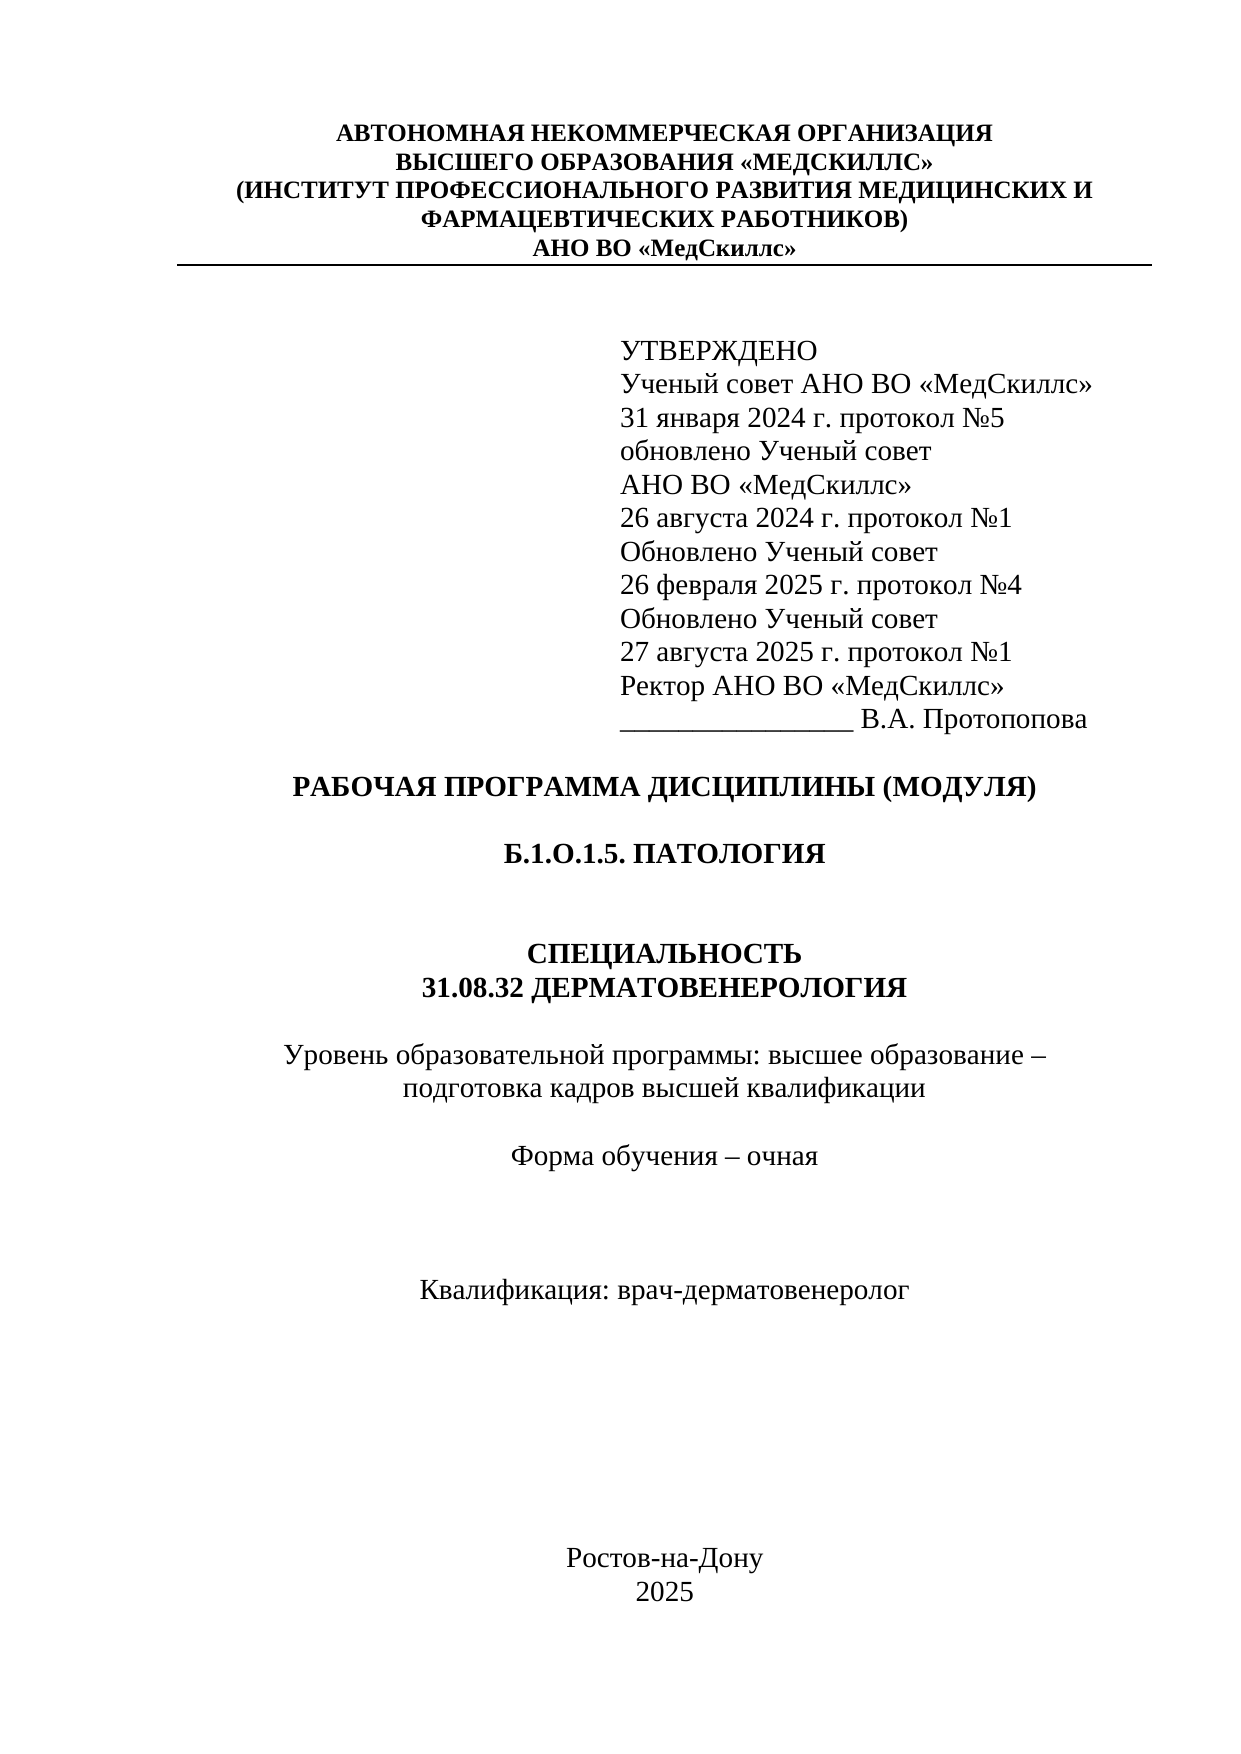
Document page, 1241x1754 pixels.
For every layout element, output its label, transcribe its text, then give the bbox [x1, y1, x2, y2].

text ________________ В.А. Протопопова [546, 702, 1152, 735]
text 31.08.32 ДЕРМАТОВЕНЕРОЛОГИЯ [177, 970, 1152, 1003]
text Уровень образовательной программы: высшее образование – [177, 1037, 1152, 1071]
text СПЕЦИАЛЬНОСТЬ [177, 936, 1152, 970]
text Ректор АНО ВО «МедСкиллс» [546, 668, 1152, 702]
text Форма обучения – очная [177, 1138, 1152, 1171]
text 27 августа 2025 г. протокол №1 [546, 634, 1152, 668]
text АНО ВО «МедСкиллс» [546, 467, 1152, 500]
text РАБОЧАЯ ПРОГРАММА ДИСЦИПЛИНЫ (МОДУЛЯ) [177, 769, 1152, 802]
text 26 августа 2024 г. протокол №1 [620, 500, 1152, 534]
text подготовка кадров высшей квалификации [177, 1071, 1152, 1104]
text 26 февраля 2025 г. протокол №4 [546, 567, 1152, 601]
text обновлено Ученый совет [546, 433, 1152, 467]
text Обновлено Ученый совет [620, 534, 1152, 567]
text Квалификация: врач-дерматовенеролог [177, 1272, 1152, 1305]
text Б.1.О.1.5. ПАТОЛОГИЯ [177, 836, 1152, 869]
text ВЫСШЕГО ОБРАЗОВАНИЯ «МЕДСКИЛЛС» [177, 147, 1152, 176]
text УТВЕРЖДЕНО [546, 333, 1152, 366]
text Ученый совет АНО ВО «МедСкиллс» [620, 366, 1152, 400]
text (ИНСТИТУТ ПРОФЕССИОНАЛЬНОГО РАЗВИТИЯ МЕДИЦИНСКИХ И [177, 176, 1152, 204]
text ФАРМАЦЕВТИЧЕСКИХ РАБОТНИКОВ) [177, 204, 1152, 233]
text АВТОНОМНАЯ НЕКОММЕРЧЕСКАЯ ОРГАНИЗАЦИЯ [177, 118, 1152, 147]
text АНО ВО «МедСкиллс» [177, 233, 1152, 264]
text Обновлено Ученый совет [620, 601, 1152, 634]
text Ростов-на-Дону [177, 1540, 1152, 1574]
text 2025 [177, 1574, 1152, 1607]
text 31 января 2024 г. протокол №5 [620, 400, 1152, 433]
